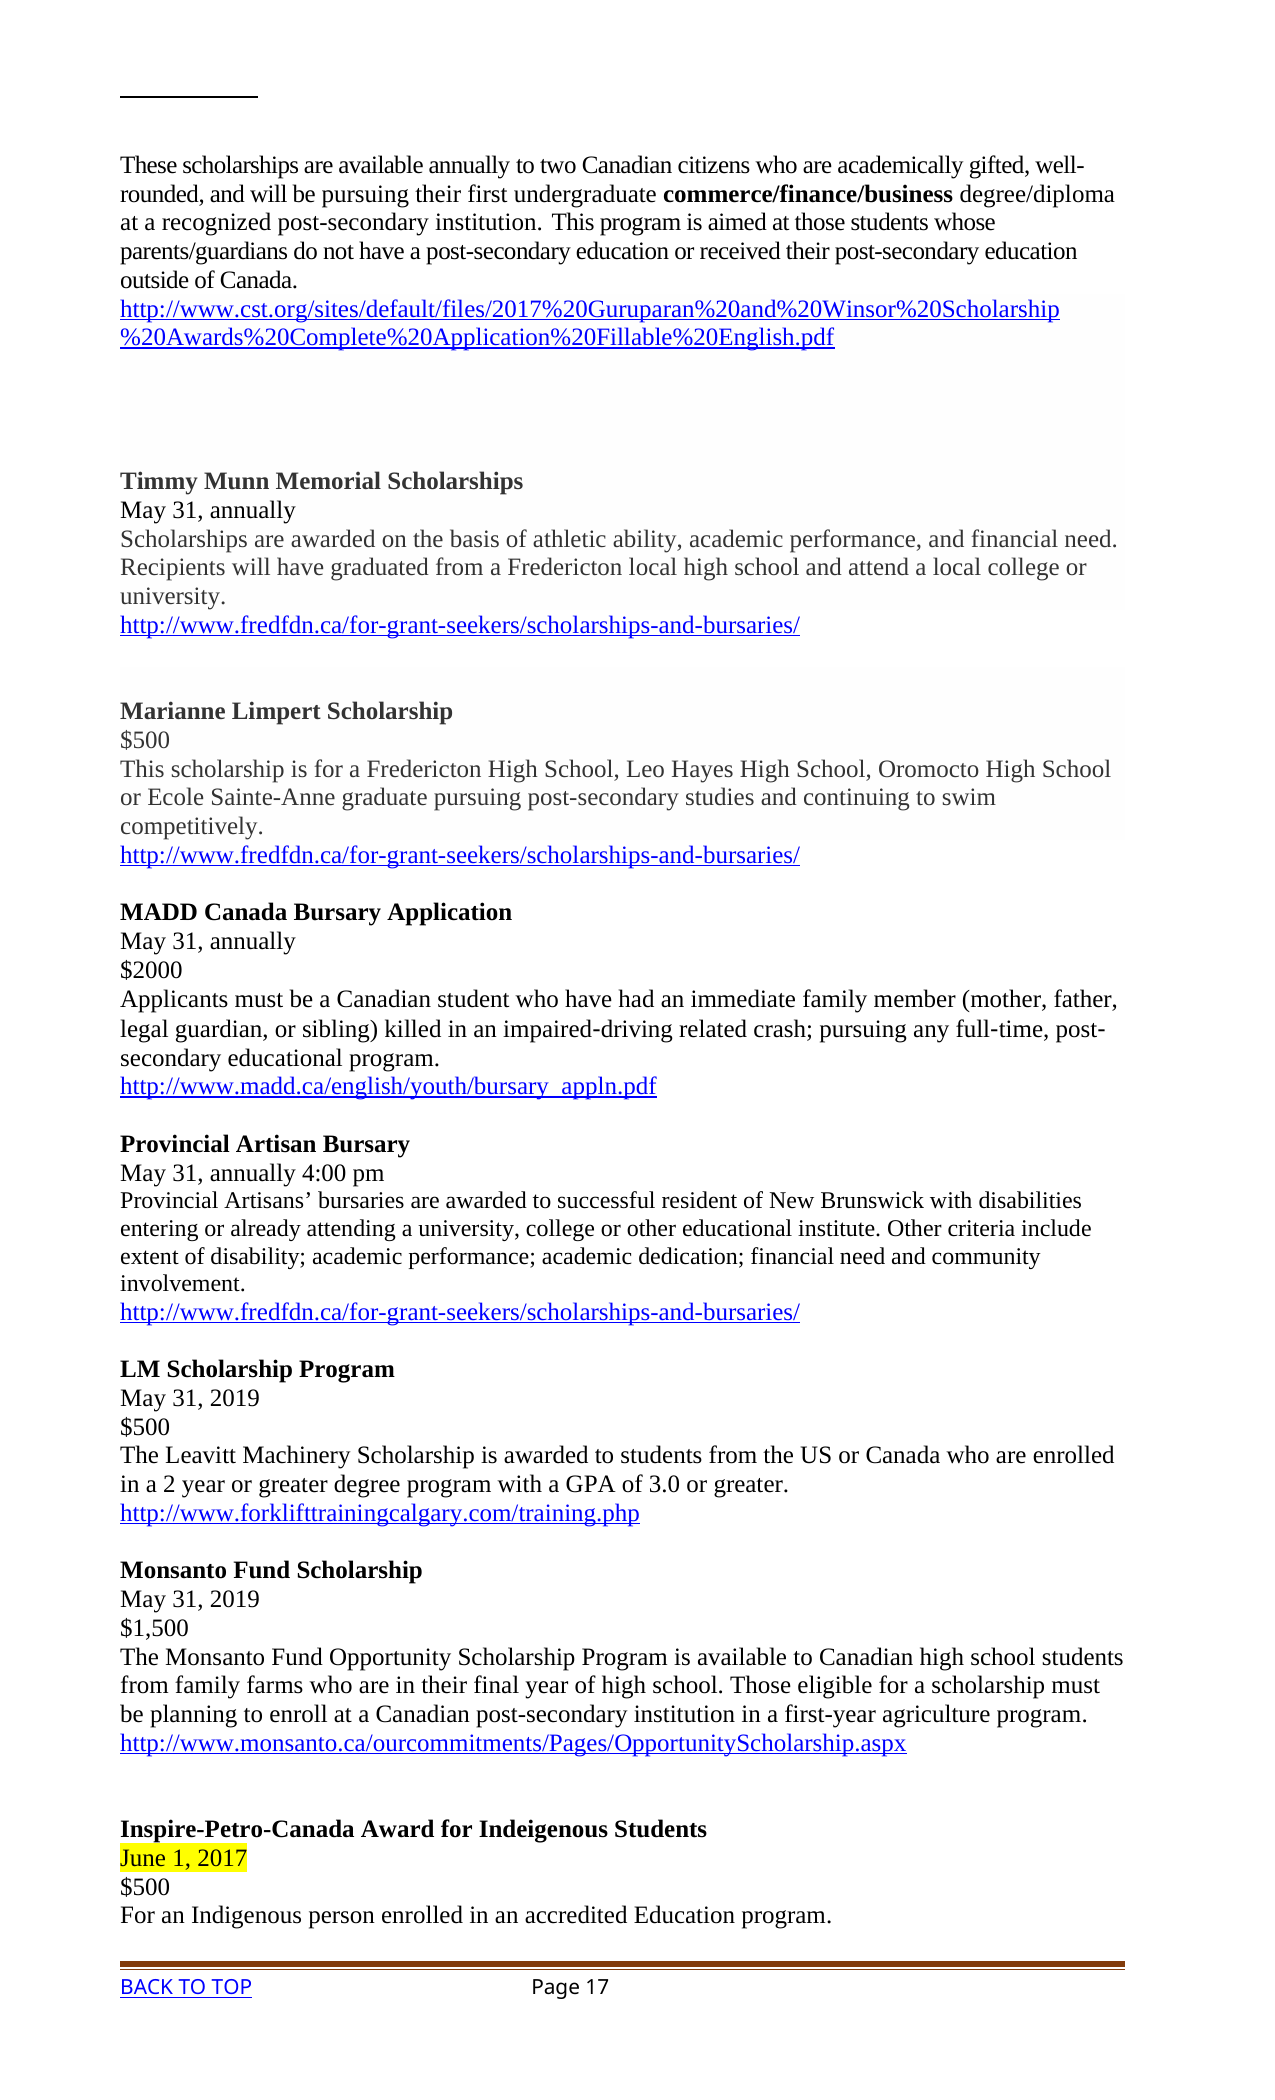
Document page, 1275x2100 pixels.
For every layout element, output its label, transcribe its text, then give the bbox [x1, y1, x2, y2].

text http://www.forklifttrainingcalgary.com/training.php [120, 1498, 1125, 1527]
text The Monsanto Fund Opportunity Scholarship Program is available to Canadian high school students from family farms who are in their final year of high school. Those eligible for a scholarship must be planning to enroll at a Canadian post-secondary institution in a first-year agriculture program. http://www.monsanto.ca/ourcommitments/Pages/OpportunityScholarship.aspx [120, 1642, 1125, 1757]
text http://www.fredfdn.ca/for-grant-seekers/scholarships-and-bursaries/ [120, 840, 1125, 869]
text Scholarships are awarded on the basis of athletic ability, academic performance, and financial need. Recipients will have graduated from a Fredericton local high school and attend a local college or university. [120, 524, 1125, 610]
text $1,500 [120, 1613, 1125, 1642]
text Provincial Artisan Bursary [120, 1129, 1125, 1158]
text Monsanto Fund Scholarship [120, 1556, 1125, 1584]
text Inspire-Petro-Canada Award for Indeigenous Students [120, 1814, 1125, 1843]
text The Leavitt Machinery Scholarship is awarded to students from the US or Canada who are enrolled in a 2 year or greater degree program with a GPA of 3.0 or greater. [120, 1441, 1125, 1498]
text $2000 Applicants must be a Canadian student who have had an immediate family member (mother, father, legal guardian, or sibling) killed in an impaired‐driving related crash; pursuing any full‐time, post‐secondary educational program. http://www.madd.ca/english/youth/bursary_appln.pdf [120, 955, 1125, 1100]
text Marianne Limpert Scholarship $500 [120, 696, 1125, 754]
text June 1, 2017 $500 [120, 1843, 1125, 1901]
text $500 [120, 1412, 1125, 1441]
text This scholarship is for a Fredericton High School, Leo Hayes High School, Oromocto High School or Ecole Sainte-Anne graduate pursuing post-secondary studies and continuing to swim competitively. [120, 754, 1125, 840]
text These scholarships are available annually to two Canadian citizens who are academically gifted, well-rounded, and will be pursuing their first undergraduate commerce/finance/business degree/diploma at a recognized post-secondary institution. This program is aimed at those students whose parents/guardians do not have a post-secondary education or received their post-secondary education outside of Canada. [120, 150, 1125, 294]
text http://www.fredfdn.ca/for-grant-seekers/scholarships-and-bursaries/ [120, 610, 1125, 639]
text May 31, annually 4:00 pm [120, 1158, 1125, 1186]
text http://www.fredfdn.ca/for-grant-seekers/scholarships-and-bursaries/ [120, 1297, 1125, 1326]
text LM Scholarship Program [120, 1354, 1125, 1383]
text http://www.cst.org/sites/default/files/2017%20Guruparan%20and%20Winsor%20Scholarship%20Awards%20Complete%20Application%20Fillable%20English.pdf [120, 294, 1125, 351]
text May 31, 2019 [120, 1584, 1125, 1613]
text Provincial Artisans’ bursaries are awarded to successful resident of New Brunswick with disabilities entering or already attending a university, college or other educational institute. Other criteria include extent of disability; academic performance; academic dedication; financial need and community involvement. [120, 1186, 1125, 1297]
text May 31, annually [120, 926, 1125, 955]
text Timmy Munn Memorial Scholarships [120, 466, 1125, 495]
text MADD Canada Bursary Application [120, 897, 1125, 926]
text For an Indigenous person enrolled in an accredited Education program. [120, 1901, 1125, 1929]
text May 31, 2019 [120, 1383, 1125, 1412]
text May 31, annually [120, 495, 1125, 524]
